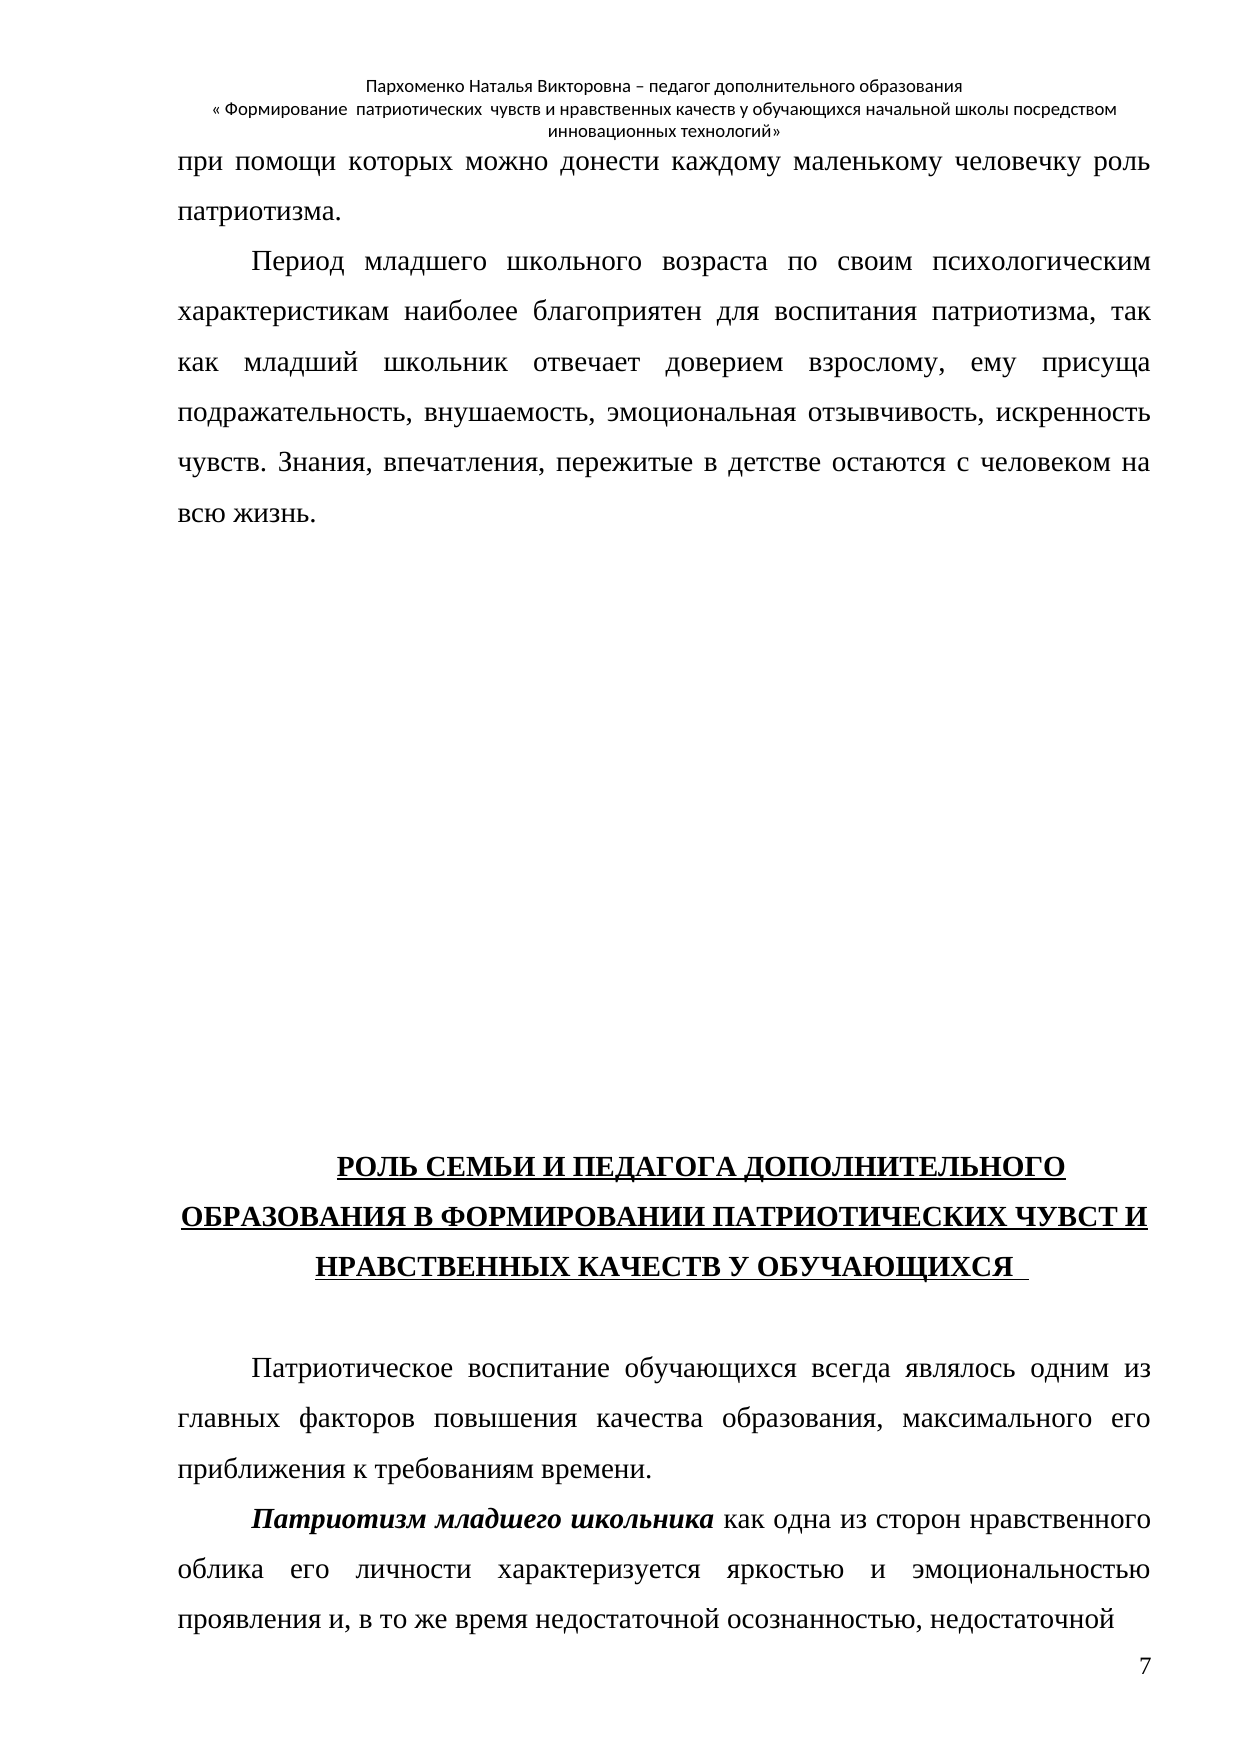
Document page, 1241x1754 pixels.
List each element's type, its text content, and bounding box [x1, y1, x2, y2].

text Патриотическое воспитание обучающихся всегда являлось одним из главных факторов повышения качества образования, максимального его приближения к требованиям времени. [177, 1350, 1152, 1484]
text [177, 143, 1152, 226]
text Патриотизм младшего школьника как одна из сторон нравственного облика его личности характеризуется яркостью и эмоциональностью проявления и, в то же время недостаточной осознанностью, недостаточной [177, 1501, 1152, 1635]
text РОЛЬ СЕМЬИ И ПЕДАГОГА ДОПОЛНИТЕЛЬНОГО ОБРАЗОВАНИЯ В ФОРМИРОВАНИИ ПАТРИОТИЧЕСКИХ ЧУВСТ И НРАВСТВЕННЫХ КАЧЕСТВ У ОБУЧАЮЩИХСЯ [177, 1149, 1152, 1283]
text Период младшего школьного возраста по своим психологическим характеристикам наиболее благоприятен для воспитания патриотизма, так как младший школьник отвечает доверием взрослому, ему присуща подражательность, внушаемость, эмоциональная отзывчивость, искренность чувств. Знания, впечатления, пережитые в детстве остаются с человеком на всю жизнь. [177, 243, 1152, 528]
